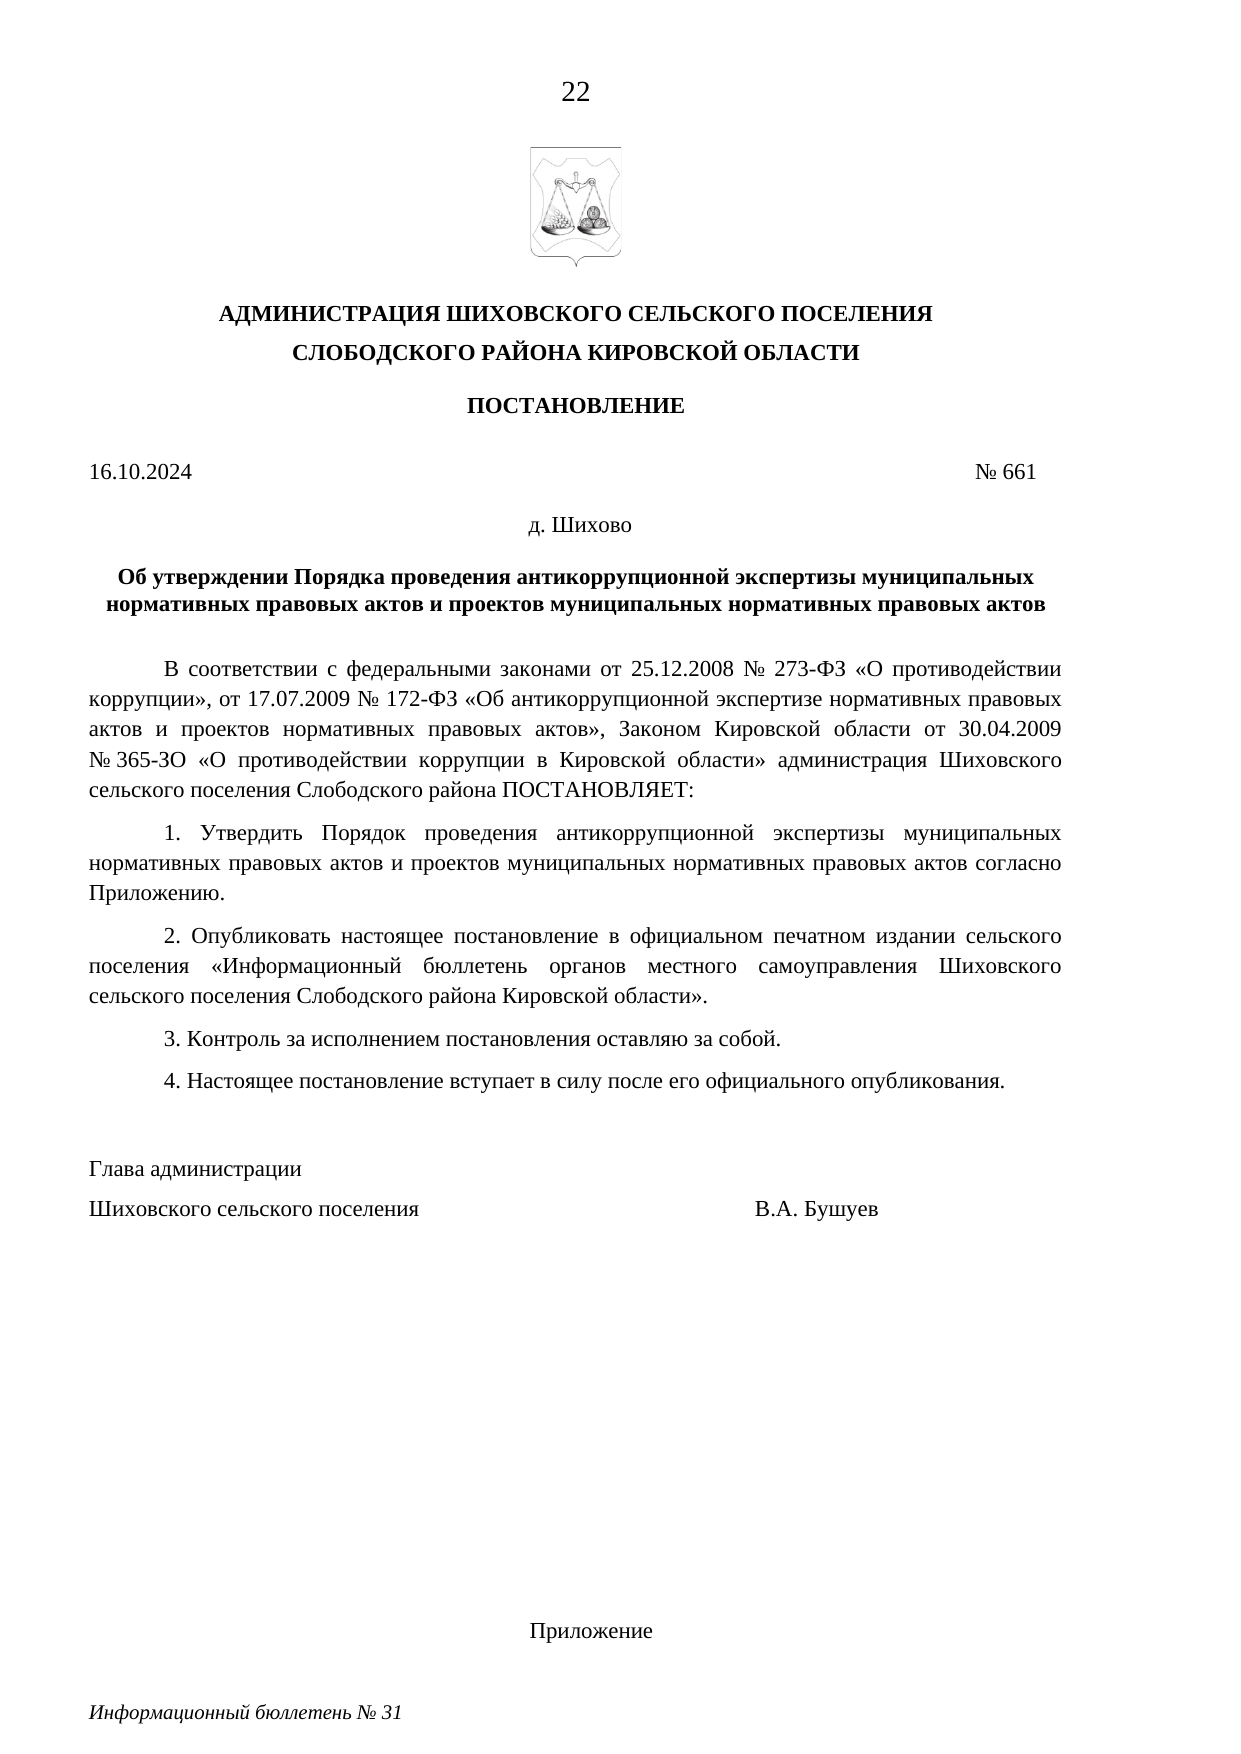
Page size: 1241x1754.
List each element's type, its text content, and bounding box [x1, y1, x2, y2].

text 3. Контроль за исполнением постановления оставляю за собой. [89, 1025, 1063, 1051]
text 16.10.2024 № 661 [89, 458, 1071, 484]
text Шиховского сельского поселения В.А. Бушуев [89, 1195, 1071, 1222]
text 2. Опубликовать настоящее постановление в официальном печатном издании сельского поселения «Информационный бюллетень органов местного самоуправления Шиховского сельского поселения Слободского района Кировской области». [89, 922, 1063, 1008]
text АДМИНИСТРАЦИЯ ШИХОВСКОГО СЕЛЬСКОГО ПОСЕЛЕНИЯ [89, 300, 1063, 326]
text Приложение [89, 1617, 1063, 1643]
text Глава администрации [89, 1153, 1063, 1183]
text В соответствии с федеральными законами от 25.12.2008 № 273-ФЗ «О противодействии коррупции», от 17.07.2009 № 172-ФЗ «Об антикоррупционной экспертизе нормативных правовых актов и проектов нормативных правовых актов», Законом Кировской области от 30.04.2009 № 365-ЗО «О противодействии коррупции в Кировской области» администрация Шиховского сельского поселения Слободского района ПОСТАНОВЛЯЕТ: [89, 655, 1063, 802]
picture [530, 147, 622, 267]
text СЛОБОДСКОГО РАЙОНА КИРОВСКОЙ ОБЛАСТИ [89, 339, 1063, 366]
text 4. Настоящее постановление вступает в силу после его официального опубликования. [89, 1067, 1063, 1094]
text 1. Утвердить Порядок проведения антикоррупционной экспертизы муниципальных нормативных правовых актов и проектов муниципальных нормативных правовых актов согласно Приложению. [89, 818, 1063, 905]
text Об утверждении Порядка проведения антикоррупционной экспертизы муниципальных нормативных правовых актов и проектов муниципальных нормативных правовых актов [89, 563, 1063, 616]
text д. Шихово [89, 511, 1071, 537]
text ПОСТАНОВЛЕНИЕ [89, 392, 1063, 418]
